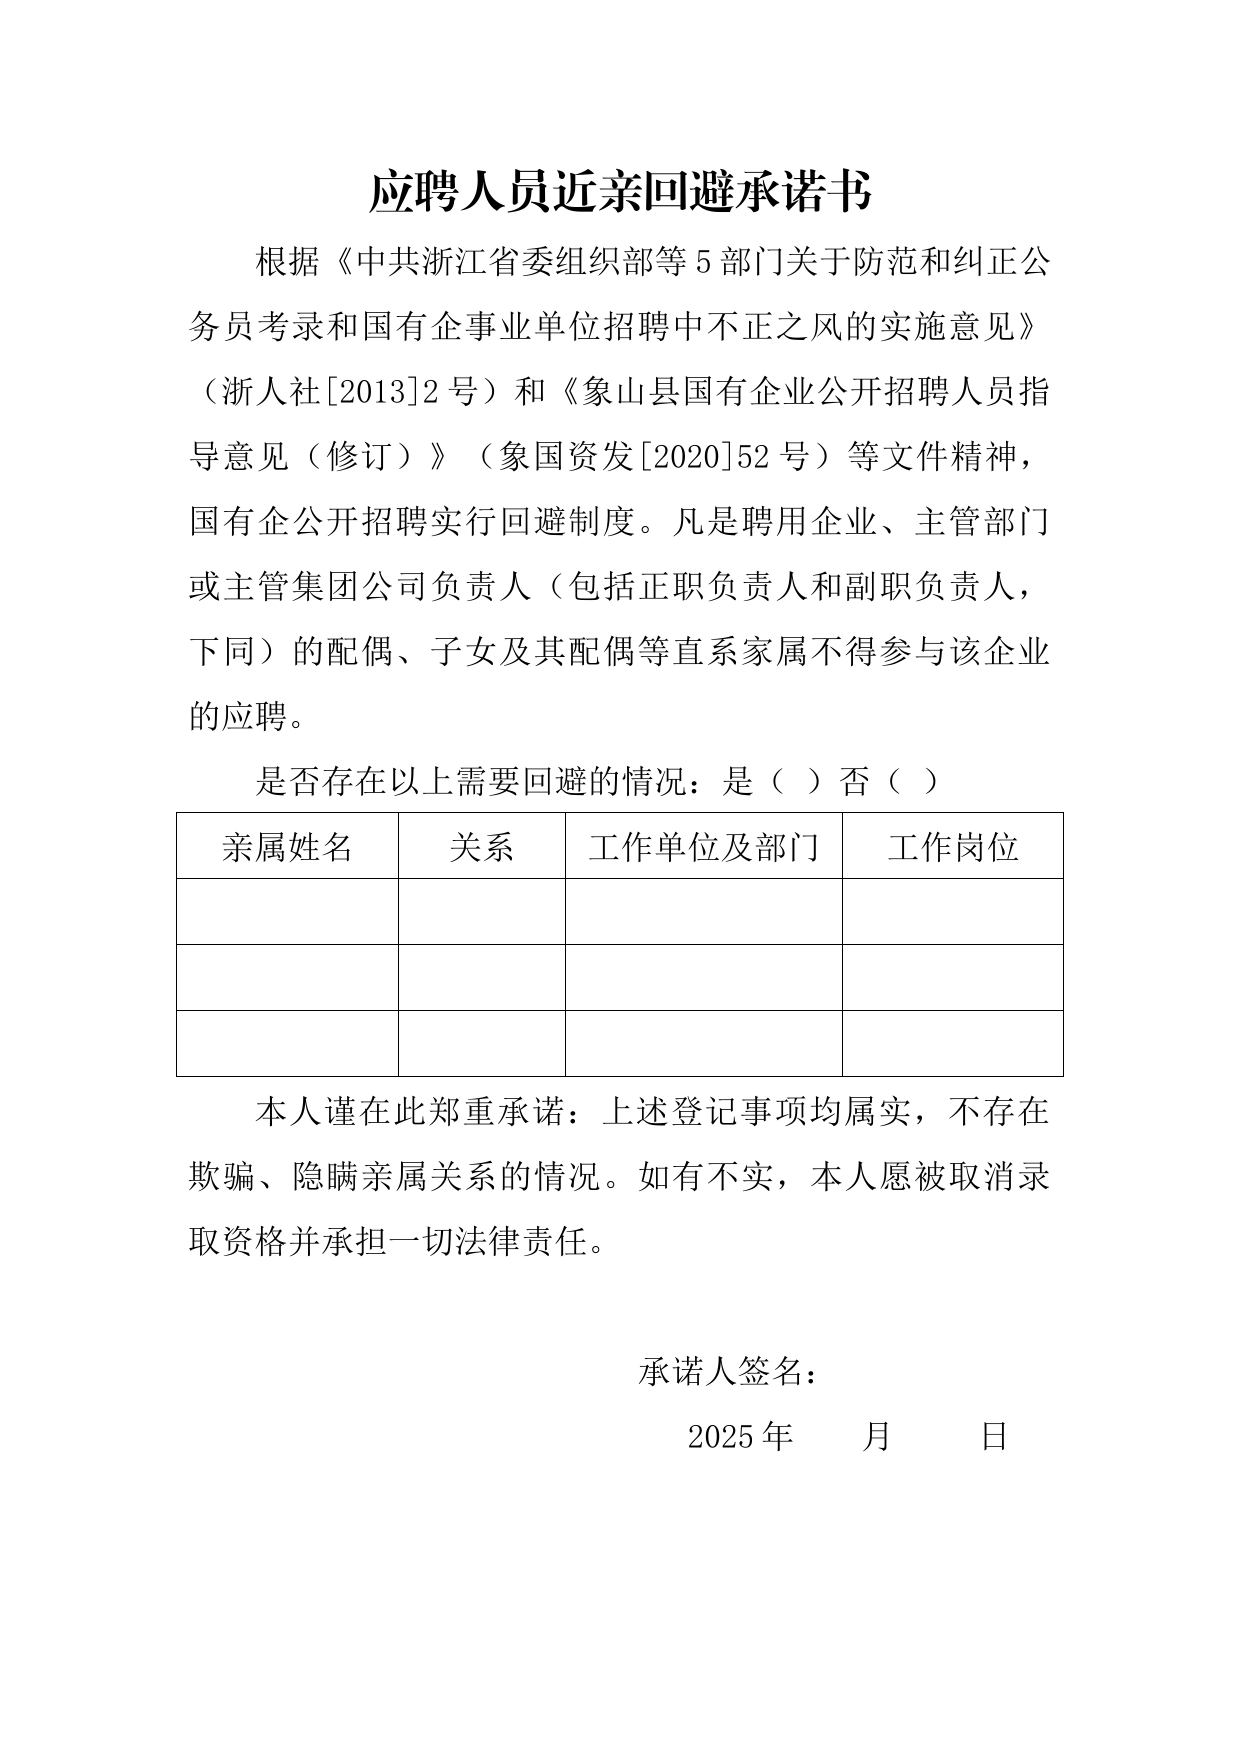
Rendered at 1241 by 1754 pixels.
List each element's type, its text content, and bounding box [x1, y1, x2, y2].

text 应聘人员近亲回避承诺书 [187, 162, 1053, 227]
table_cell [177, 945, 398, 1010]
table_cell [566, 945, 842, 1010]
table_cell [399, 945, 565, 1010]
table_header 工作单位及部门 [566, 813, 842, 878]
text 本人谨在此郑重承诺：上述登记事项均属实，不存在欺骗、隐瞒亲属关系的情况。如有不实，本人愿被取消录取资格并承担一切法律责任。 [187, 1077, 1053, 1272]
table_header 亲属姓名 [177, 813, 398, 878]
table_cell [399, 1011, 565, 1076]
table_cell [399, 879, 565, 944]
text 根据《中共浙江省委组织部等5部门关于防范和纠正公务员考录和国有企事业单位招聘中不正之风的实施意见》（浙人社[2013]2号）和《象山县国有企业公开招聘人员指导意见（修订）》（象国资发[2020]52号）等文件精神，国有企公开招聘实行回避制度。凡是聘用企业、主管部门或主管集团公司负责人（包括正职负责人和副职负责人，下同）的配偶、子女及其配偶等直系家属不得参与该企业的应聘。 [187, 227, 1053, 747]
text 是否存在以上需要回避的情况：是（ ）否（ ） [187, 747, 1053, 812]
text 2025年 月 日 [187, 1402, 1053, 1467]
table_cell [843, 945, 1063, 1010]
table_header 关系 [399, 813, 565, 878]
table_header 工作岗位 [843, 813, 1063, 878]
table_cell [566, 1011, 842, 1076]
table_cell [566, 879, 842, 944]
table_cell [843, 1011, 1063, 1076]
table_cell [843, 879, 1063, 944]
table_cell [177, 1011, 398, 1076]
text 承诺人签名： [187, 1337, 1053, 1402]
table_cell [177, 879, 398, 944]
